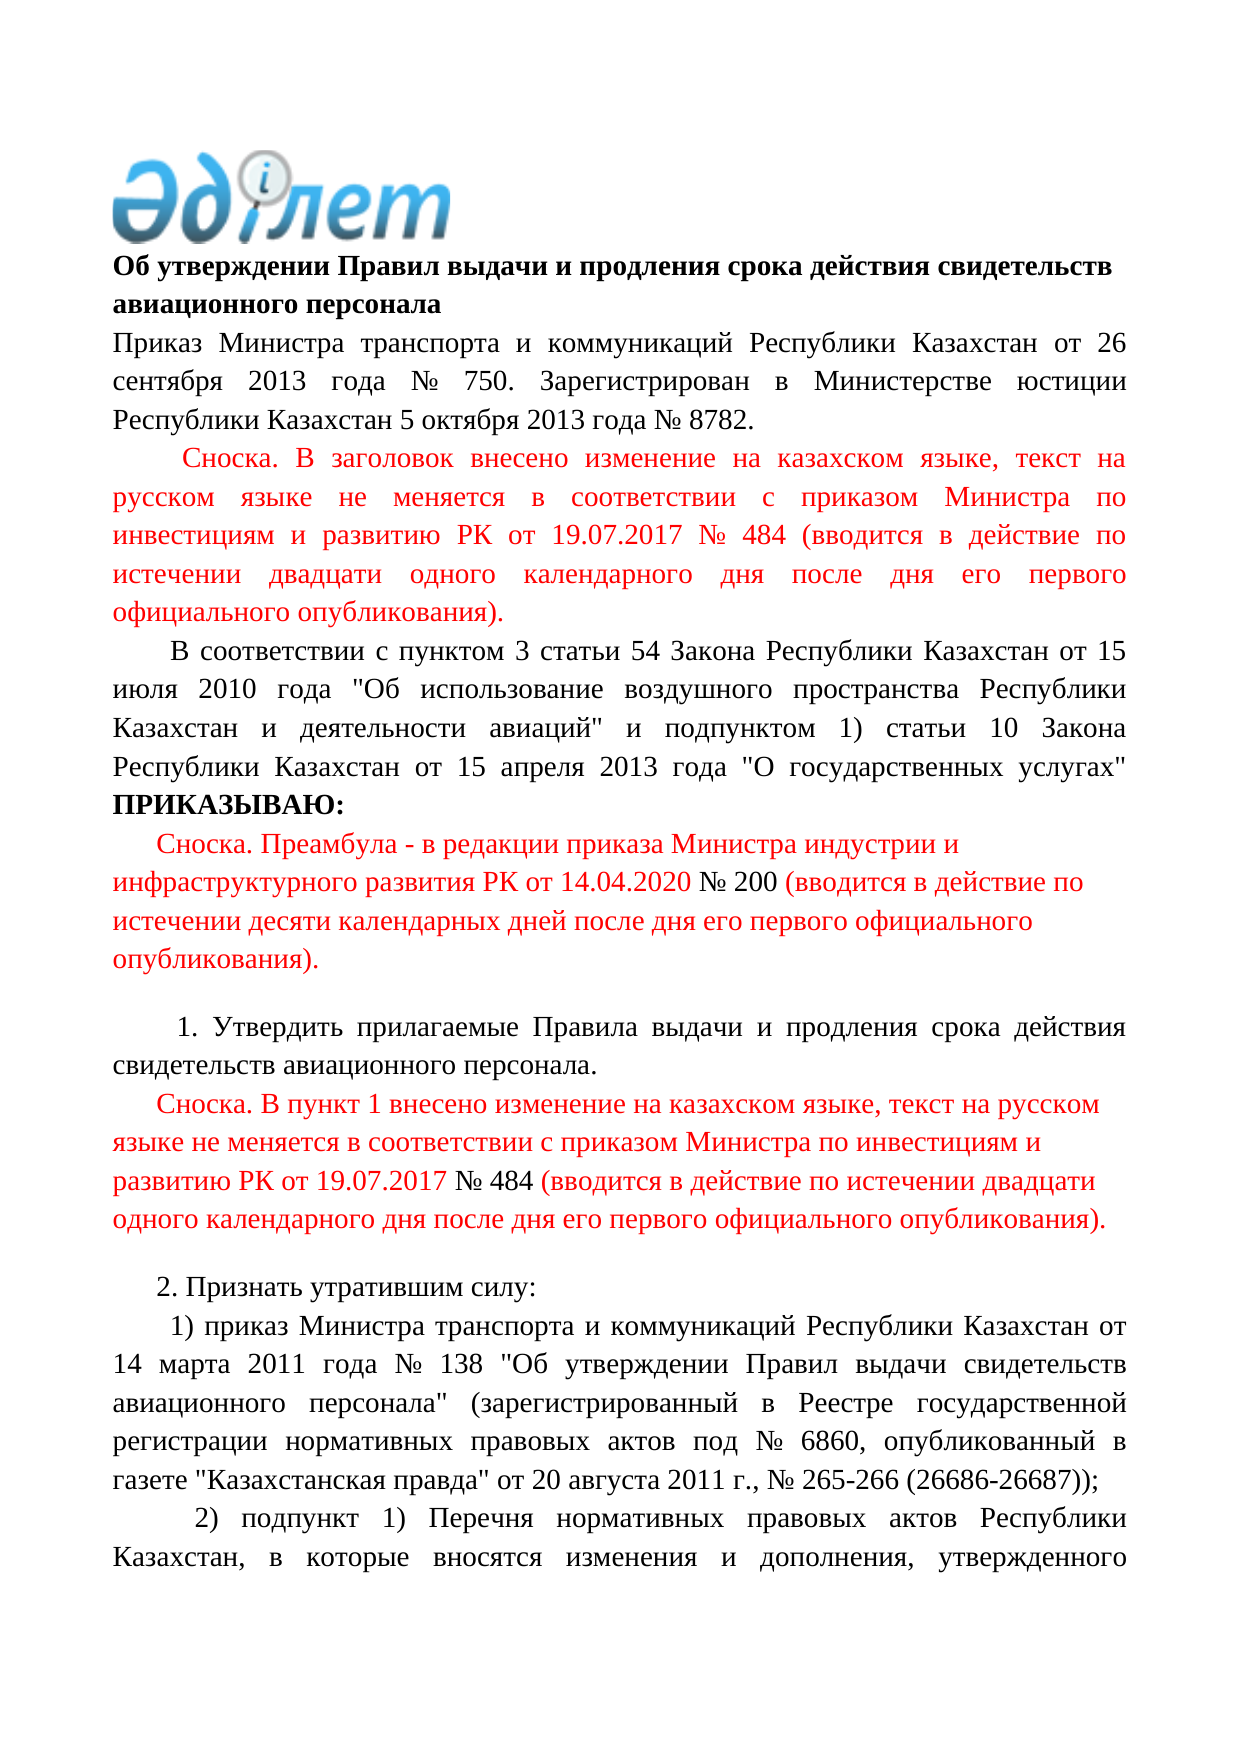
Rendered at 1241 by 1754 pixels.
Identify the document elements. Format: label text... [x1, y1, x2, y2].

text В соответствии с пунктом 3 статьи 54 Закона Республики Казахстан от 15 июля 2010 года "Об использование воздушного пространства Республики Казахстан и деятельности авиаций" и подпунктом 1) статьи 10 Закона Республики Казахстан от 15 апреля 2013 года "О государственных услугах" ПРИКАЗЫВАЮ: [112, 633, 1128, 821]
text Сноска. Преамбула - в редакции приказа Министра индустрии и инфраструктурного развития РК от 14.04.2020 № 200 (вводится в действие по истечении десяти календарных дней после дня его первого официального опубликования). [112, 826, 1128, 1005]
text 1. Утвердить прилагаемые Правила выдачи и продления срока действия свидетельств авиационного персонала. [112, 1009, 1128, 1081]
text Приказ Министра транспорта и коммуникаций Республики Казахстан от 26 сентября 2013 года № 750. Зарегистрирован в Министерстве юстиции Республики Казахстан 5 октября 2013 года № 8782. [112, 325, 1128, 435]
text Сноска. В пункт 1 внесено изменение на казахском языке, текст на русском языке не меняется в соответствии с приказом Министра по инвестициям и развитию РК от 19.07.2017 № 484 (вводится в действие по истечении двадцати одного календарного дня после дня его первого официального опубликования). [112, 1086, 1128, 1265]
text Сноска. В заголовок внесено изменение на казахском языке, текст на русском языке не меняется в соответствии с приказом Министра по инвестициям и развитию РК от 19.07.2017 № 484 (вводится в действие по истечении двадцати одного календарного дня после дня его первого официального опубликования). [112, 440, 1128, 628]
text 1) приказ Министра транспорта и коммуникаций Республики Казахстан от 14 марта 2011 года № 138 "Об утверждении Правил выдачи свидетельств авиационного персонала" (зарегистрированный в Реестре государственной регистрации нормативных правовых актов под № 6860, опубликованный в газете "Казахстанская правда" от 20 августа 2011 г., № 265-266 (26686-26687)); [112, 1308, 1128, 1496]
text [112, 1501, 1128, 1573]
text 2. Признать утратившим силу: [112, 1269, 1128, 1303]
picture [112, 150, 451, 244]
text Об утверждении Правил выдачи и продления срока действия свидетельств авиационного персонала [112, 248, 1128, 320]
